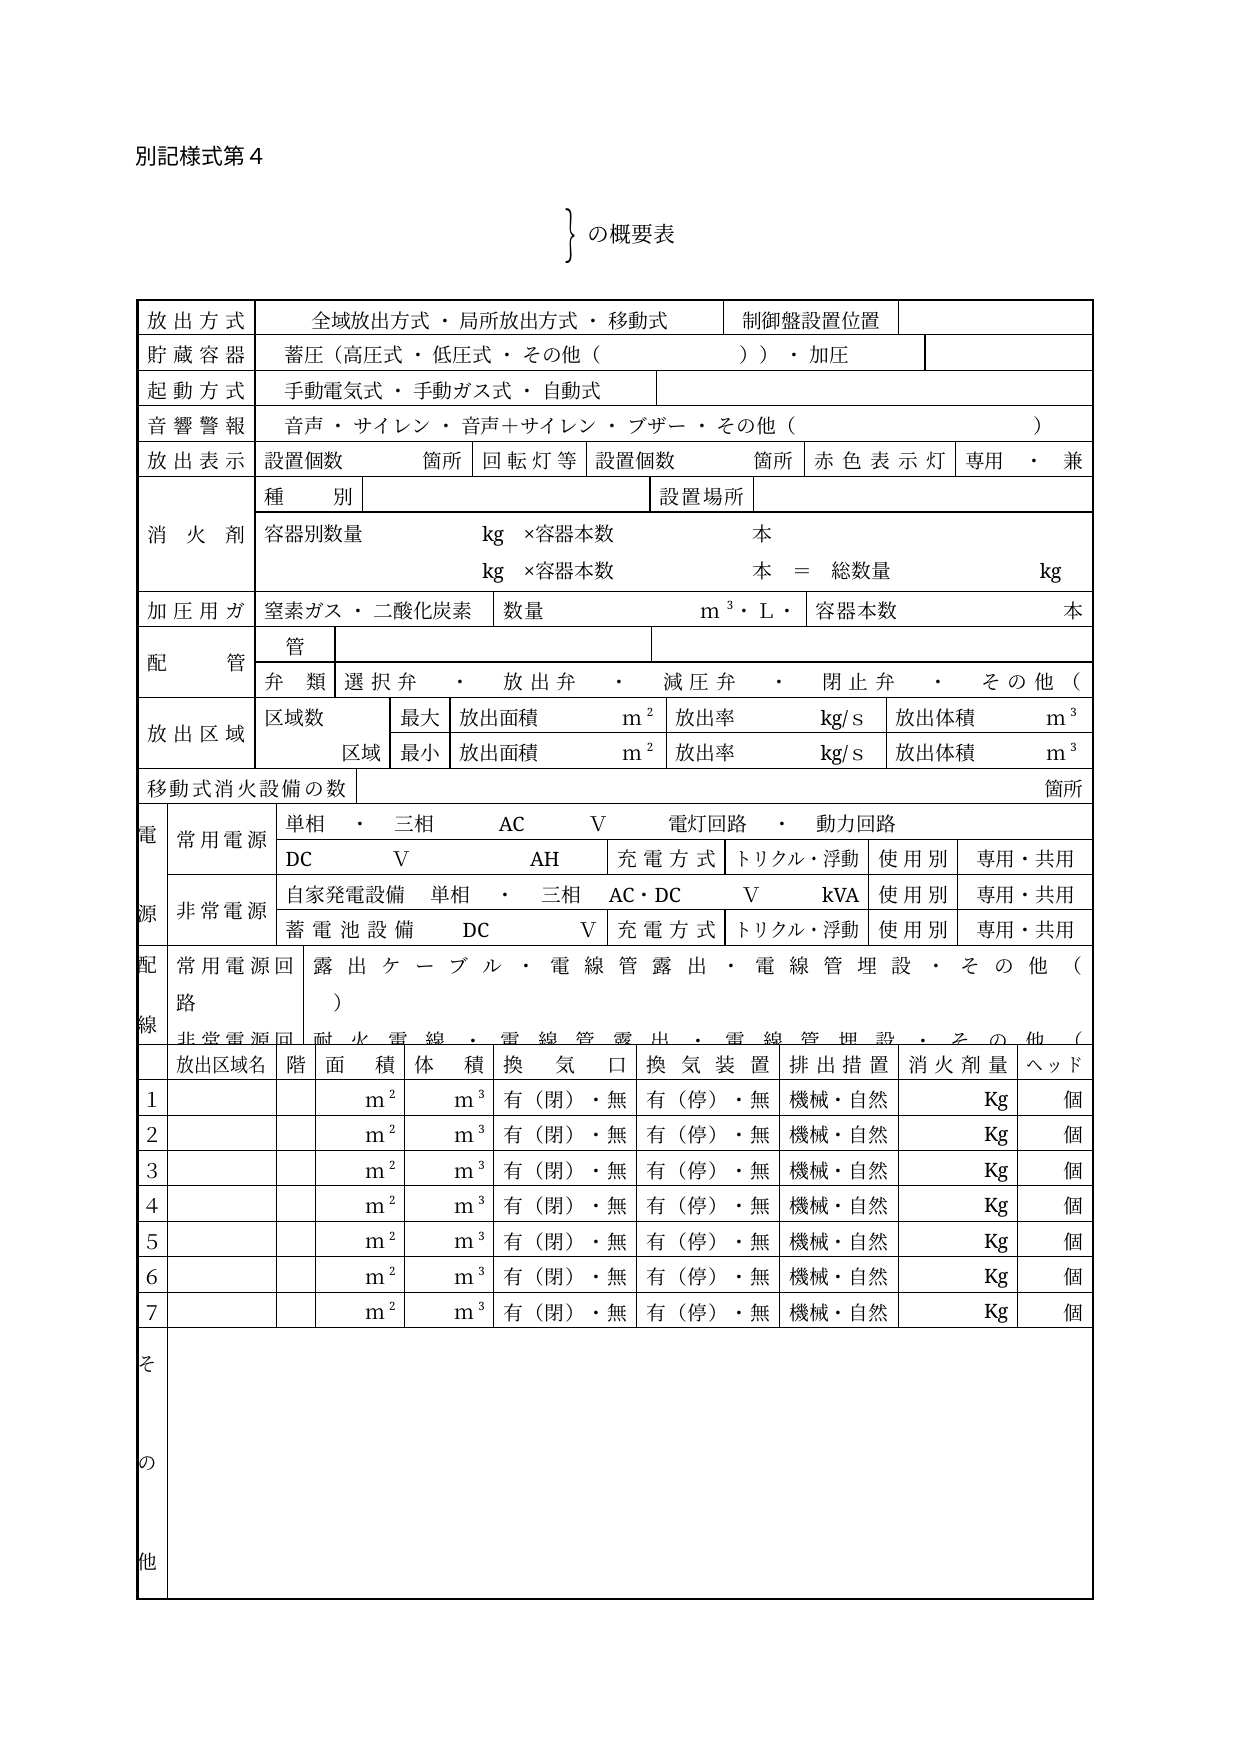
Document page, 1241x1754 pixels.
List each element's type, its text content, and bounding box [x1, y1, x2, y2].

table_cell 手動電気式 ・ 手動ガス式 ・ 自動式 [256, 371, 656, 405]
table_cell [168, 1328, 1092, 1598]
table_cell [657, 371, 1092, 405]
table_cell 階 [277, 1045, 315, 1079]
table_cell 容器本数 本 [807, 592, 1092, 626]
table_cell 放出区域名 [168, 1045, 276, 1079]
table_cell 選択弁 ・ 放出弁 ・ 減圧弁 ・ 閉止弁 ・ その他（ ） [336, 663, 1092, 697]
table_cell [277, 1257, 315, 1292]
table_cell 換気口 [494, 1045, 636, 1079]
table_cell ｍ3 [405, 1222, 493, 1256]
table_cell Kg [899, 1151, 1017, 1185]
table_cell 機械・自然 [780, 1080, 898, 1114]
table_cell 個 [1018, 1116, 1092, 1150]
table_cell 充電方式 [608, 840, 724, 874]
table_cell 露出ケーブル・電線管露出・電線管埋設・その他（ ） 耐火電線・電線管露出・電線管埋設・その他（ ） 耐熱電線・電線管露出・電線管埋設・その他（ ） IV電線・露出ケーブル・電線管露出・電線管埋設・その他（ ） [304, 946, 1092, 1044]
table_cell 貯蔵容器等 [139, 335, 254, 370]
table_cell 種別 [256, 477, 362, 511]
table_cell [277, 1222, 315, 1256]
table_cell ｍ2 [316, 1222, 404, 1256]
table_cell 電 源 [139, 804, 167, 945]
table_cell 放出体積 ｍ3 [887, 733, 1092, 768]
table_cell Kg [899, 1293, 1017, 1327]
table_cell ２ [139, 1116, 167, 1150]
table_cell 排出措置 [780, 1045, 898, 1079]
table_cell Kg [899, 1222, 1017, 1256]
table_cell 機械・自然 [780, 1116, 898, 1150]
table_cell 体積 [405, 1045, 493, 1079]
table_cell 個 [1018, 1222, 1092, 1256]
table_cell １ [139, 1080, 167, 1114]
table_cell ｍ3 [405, 1186, 493, 1221]
table_cell ｍ2 [316, 1293, 404, 1327]
table_cell [277, 1293, 315, 1327]
table_cell ４ [139, 1186, 167, 1221]
table_cell 有（閉）・無 [494, 1293, 636, 1327]
table_cell 加圧用ガス [139, 592, 254, 626]
table_cell ｍ2 [316, 1151, 404, 1185]
table_cell 弁類 [256, 663, 334, 697]
table_cell 面積 [316, 1045, 404, 1079]
table_cell 回転灯等 [473, 442, 586, 476]
table_cell 機械・自然 [780, 1222, 898, 1256]
table_cell Kg [899, 1186, 1017, 1221]
table_cell 個 [1018, 1186, 1092, 1221]
table_cell [168, 1257, 276, 1292]
table_cell ｍ3 [405, 1257, 493, 1292]
table_cell Kg [899, 1116, 1017, 1150]
table_cell 蓄電池設備 DC Ｖ AH [277, 910, 607, 945]
table_cell ｍ3 [405, 1151, 493, 1185]
table_cell 有（閉）・無 [494, 1151, 636, 1185]
table_cell 有（閉）・無 [494, 1222, 636, 1256]
table_cell 数量 ｍ3・Ｌ・kg [494, 592, 806, 626]
table_cell [168, 1293, 276, 1327]
table_cell ｍ3 [405, 1293, 493, 1327]
table_cell ｍ2 [316, 1257, 404, 1292]
table_cell 専用・共用 [958, 910, 1092, 945]
table_cell 非常電源 [168, 875, 276, 945]
table_cell 有（停）・無 [637, 1116, 779, 1150]
table_cell 使用別 [869, 875, 957, 909]
table_cell 箇所 [357, 769, 1092, 803]
table_cell 蓄圧（高圧式 ・ 低圧式 ・ その他（ ）） ・ 加圧 [256, 335, 924, 370]
table_cell [754, 477, 1092, 511]
table_cell [926, 335, 1092, 370]
table_header 制御盤設置位置 [724, 301, 898, 334]
table_cell ｍ3 [405, 1080, 493, 1114]
table_cell Kg [899, 1080, 1017, 1114]
table_cell 使用別 [869, 910, 957, 945]
table_cell 有（停）・無 [637, 1080, 779, 1114]
table_cell 設置個数 箇所 [256, 442, 472, 476]
table_cell 換気装置 [637, 1045, 779, 1079]
table_cell 放出面積 ｍ2 [451, 733, 666, 768]
table_cell 赤色表示灯 [805, 442, 955, 476]
table_cell 放出率 kg/ｓ [667, 733, 886, 768]
table_cell 配 線 [139, 946, 167, 1044]
table_cell 充電方式 [608, 910, 724, 945]
table_cell ヘッド数 [1018, 1045, 1092, 1079]
table_cell ５ [139, 1222, 167, 1256]
table_cell 機械・自然 [780, 1151, 898, 1185]
table_cell [139, 1045, 167, 1079]
table_cell ｍ3 [405, 1116, 493, 1150]
table_cell [363, 477, 649, 511]
table_cell [168, 1151, 276, 1185]
table_cell 設置個数 箇所 [587, 442, 804, 476]
table_cell ｍ2 [316, 1080, 404, 1114]
table_cell 有（停）・無 [637, 1222, 779, 1256]
table_cell DC Ｖ AH [277, 840, 607, 874]
table_cell 機械・自然 [780, 1257, 898, 1292]
table_cell 窒素ガス ・ 二酸化炭素 [256, 592, 493, 626]
table_cell 専用・共用 [958, 875, 1092, 909]
table_cell 管 [256, 627, 334, 661]
table_cell 有（閉）・無 [494, 1080, 636, 1114]
table_cell 容器別数量 kg ×容器本数 本 kg ×容器本数 本 ＝ 総数量 kg [256, 513, 1092, 591]
table_header [899, 301, 1092, 334]
table_cell [168, 1222, 276, 1256]
table_header 全域放出方式 ・ 局所放出方式 ・ 移動式 [256, 301, 723, 334]
table_cell 最大 [391, 698, 449, 732]
table_cell [652, 627, 1092, 661]
table_cell 放出体積 ｍ3 [887, 698, 1092, 732]
table_cell 有（停）・無 [637, 1293, 779, 1327]
table_cell 最小 [391, 733, 449, 768]
table_cell 専用 ・ 兼用 [956, 442, 1092, 476]
table_cell 個 [1018, 1257, 1092, 1292]
table_cell [168, 1186, 276, 1221]
table_cell ｍ2 [316, 1186, 404, 1221]
table_cell 自家発電設備 単相 ・ 三相 AC・DC Ｖ kVA [277, 875, 868, 909]
table_cell 放出率 kg/ｓ [667, 698, 886, 732]
table_cell [277, 1116, 315, 1150]
table_cell ３ [139, 1151, 167, 1185]
table_cell [277, 1080, 315, 1114]
table_cell [168, 1116, 276, 1150]
table_header 放出方式 [139, 301, 254, 334]
text 別記様式第４ [135, 136, 1105, 174]
table_cell ６ [139, 1257, 167, 1292]
table_cell 単相 ・ 三相 AC Ｖ 電灯回路 ・ 動力回路 [277, 804, 1092, 838]
table_cell 放出区域 [139, 698, 254, 768]
table_cell 消火剤量 [899, 1045, 1017, 1079]
table_cell 有（停）・無 [637, 1151, 779, 1185]
table_cell 設置場所 [651, 477, 753, 511]
table_cell 個 [1018, 1080, 1092, 1114]
table_cell 機械・自然 [780, 1293, 898, 1327]
table_cell トリクル・浮動 [726, 910, 868, 945]
table_cell [277, 1151, 315, 1185]
table_cell 機械・自然 [780, 1186, 898, 1221]
table_cell ７ [139, 1293, 167, 1327]
table_cell 個 [1018, 1151, 1092, 1185]
table_cell 有（閉）・無 [494, 1257, 636, 1292]
table_cell [277, 1186, 315, 1221]
table_cell 起動方式 [139, 371, 254, 405]
table_cell 区域数 [256, 698, 389, 732]
table_cell [336, 627, 651, 661]
table_cell Kg [899, 1257, 1017, 1292]
table_cell そ の 他 [139, 1328, 167, 1598]
table_cell 区域 [256, 732, 389, 768]
table_cell トリクル・浮動 [726, 840, 868, 874]
table_cell 音響警報 [139, 406, 254, 441]
table_cell 常用電源 [168, 804, 276, 874]
table_cell 有（停）・無 [637, 1257, 779, 1292]
table_cell [168, 1080, 276, 1114]
table_cell 有（閉）・無 [494, 1186, 636, 1221]
table_cell 有（閉）・無 [494, 1116, 636, 1150]
table_cell 使用別 [869, 840, 957, 874]
table_cell ｍ2 [316, 1116, 404, 1150]
table_cell 専用・共用 [958, 840, 1092, 874]
table_cell 移動式消火設備の数 [139, 769, 356, 803]
table_cell 音声 ・ サイレン ・ 音声＋サイレン ・ ブザー ・ その他（ ） [256, 406, 1092, 441]
table_cell 配管 [139, 627, 254, 697]
table_cell 放出表示灯 [139, 442, 254, 476]
table_cell 個 [1018, 1293, 1092, 1327]
table_cell 放出面積 ｍ2 [451, 698, 666, 732]
table_cell 有（停）・無 [637, 1186, 779, 1221]
table_cell 常用電源回路 非常電源回路 警報回路 その他の回路 [168, 946, 303, 1044]
table_cell 消火剤 [139, 477, 254, 591]
text ｝の概要表 [135, 174, 1105, 286]
